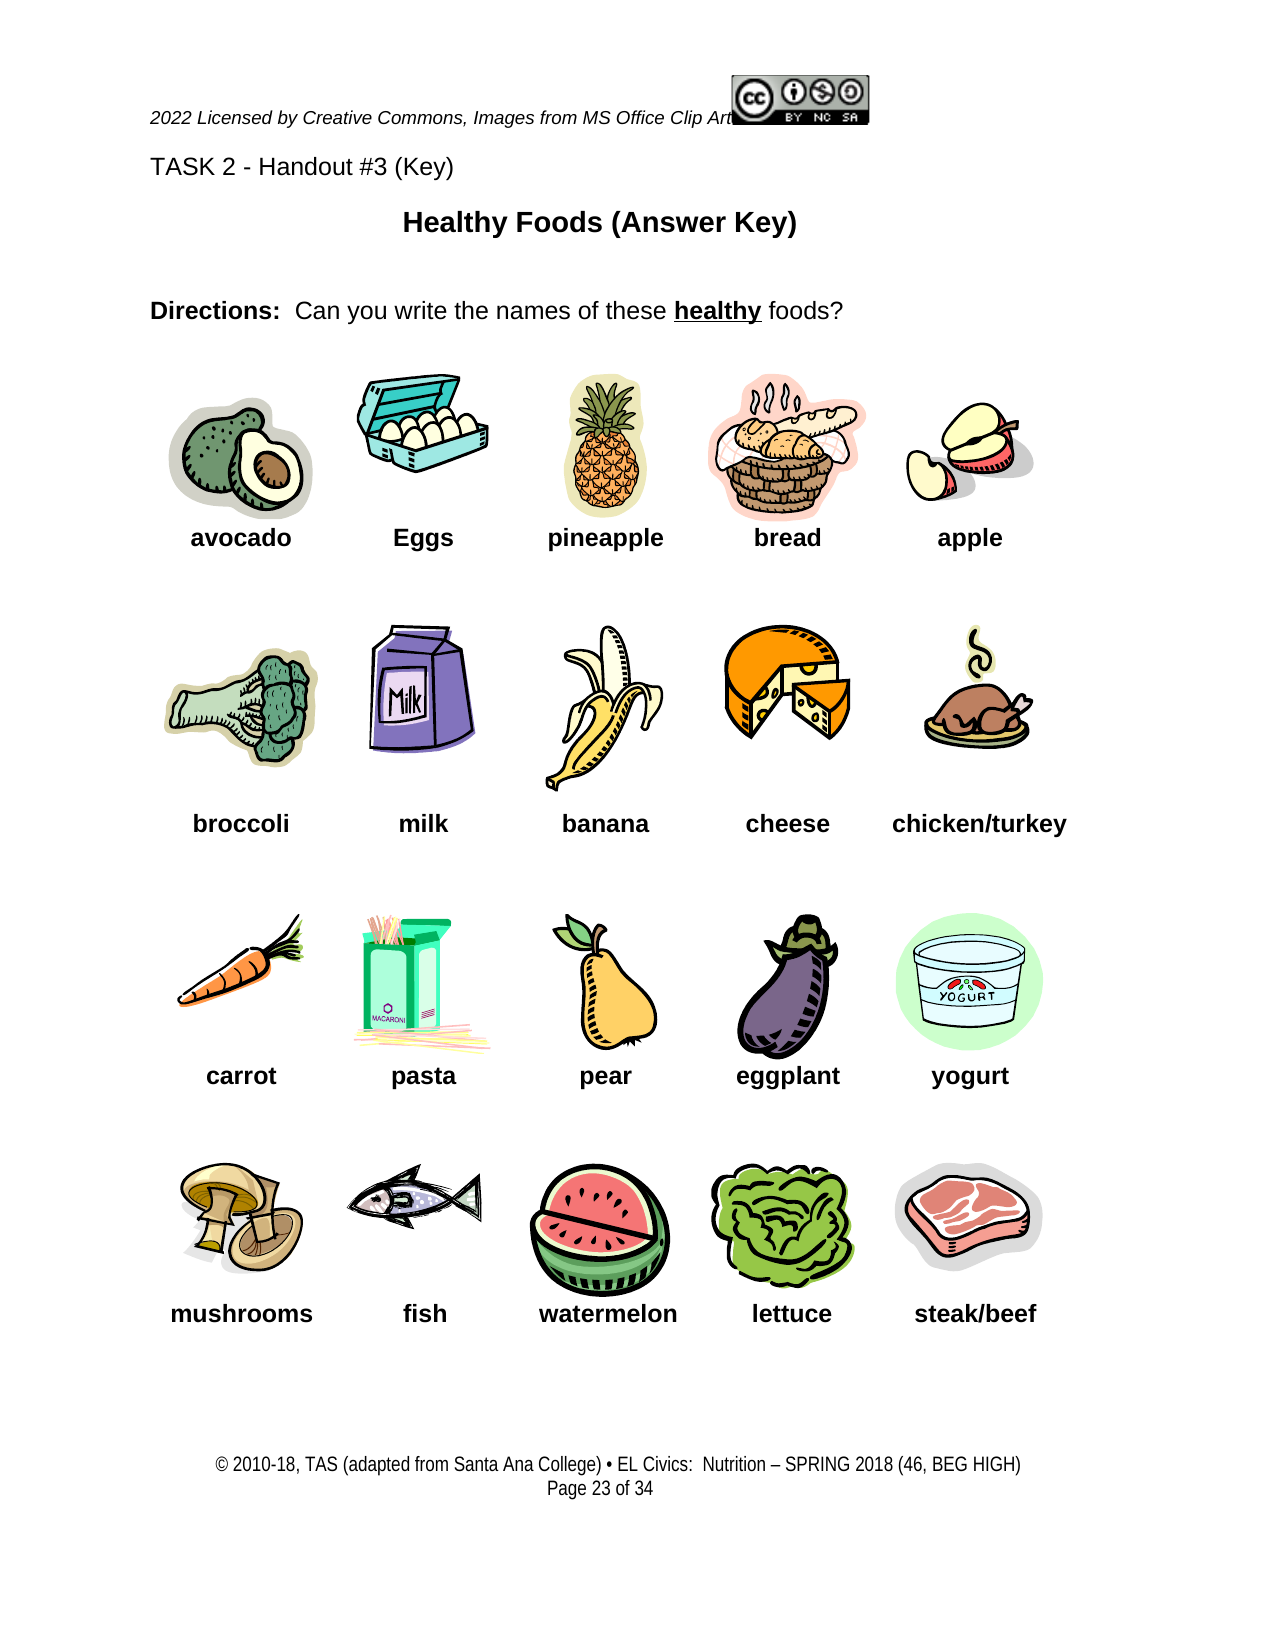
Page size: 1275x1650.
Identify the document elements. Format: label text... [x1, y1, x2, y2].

table_cell avocado [150, 523, 332, 551]
table_cell chicken/turkey [879, 809, 1080, 841]
table_header [879, 913, 1061, 1061]
table_header [332, 913, 514, 1061]
table_header [879, 373, 1061, 523]
table_header [514, 623, 697, 809]
table_header [884, 1162, 1067, 1299]
table_cell broccoli [150, 809, 332, 841]
table_cell banana [514, 809, 697, 841]
table_header [332, 623, 514, 809]
table_header [332, 373, 514, 523]
table_header [515, 913, 697, 1061]
table_cell Eggs [332, 523, 514, 551]
table_cell yogurt [879, 1061, 1061, 1090]
table_header [150, 913, 332, 1061]
table_cell pineapple [515, 523, 697, 551]
table_cell milk [332, 809, 514, 841]
table_cell steak/beef [884, 1299, 1067, 1327]
table_header [150, 623, 332, 809]
picture [731, 75, 870, 125]
table_header [333, 1162, 517, 1299]
text Healthy Foods (Answer Key) [150, 205, 1050, 238]
table_cell mushrooms [150, 1299, 333, 1327]
table_cell carrot [150, 1061, 332, 1090]
table_cell pasta [332, 1061, 514, 1090]
table_cell pear [515, 1061, 697, 1090]
table_header [150, 1162, 333, 1299]
table_header [517, 1162, 700, 1299]
text TASK 2 - Handout #3 (Key) [150, 152, 1050, 181]
table_cell lettuce [700, 1299, 883, 1327]
table_cell apple [879, 523, 1061, 551]
table_header [697, 373, 879, 523]
table_cell watermelon [517, 1299, 700, 1327]
table_header [515, 373, 697, 523]
text Directions: Can you write the names of these healthy foods? [150, 296, 1050, 325]
table_header [697, 913, 879, 1061]
table_cell eggplant [697, 1061, 879, 1090]
table_header [697, 623, 879, 809]
table_cell cheese [697, 809, 879, 841]
table_header [700, 1162, 883, 1299]
table_cell fish [333, 1299, 517, 1327]
table_cell bread [697, 523, 879, 551]
table_header [879, 623, 1080, 809]
table_header [150, 373, 332, 523]
